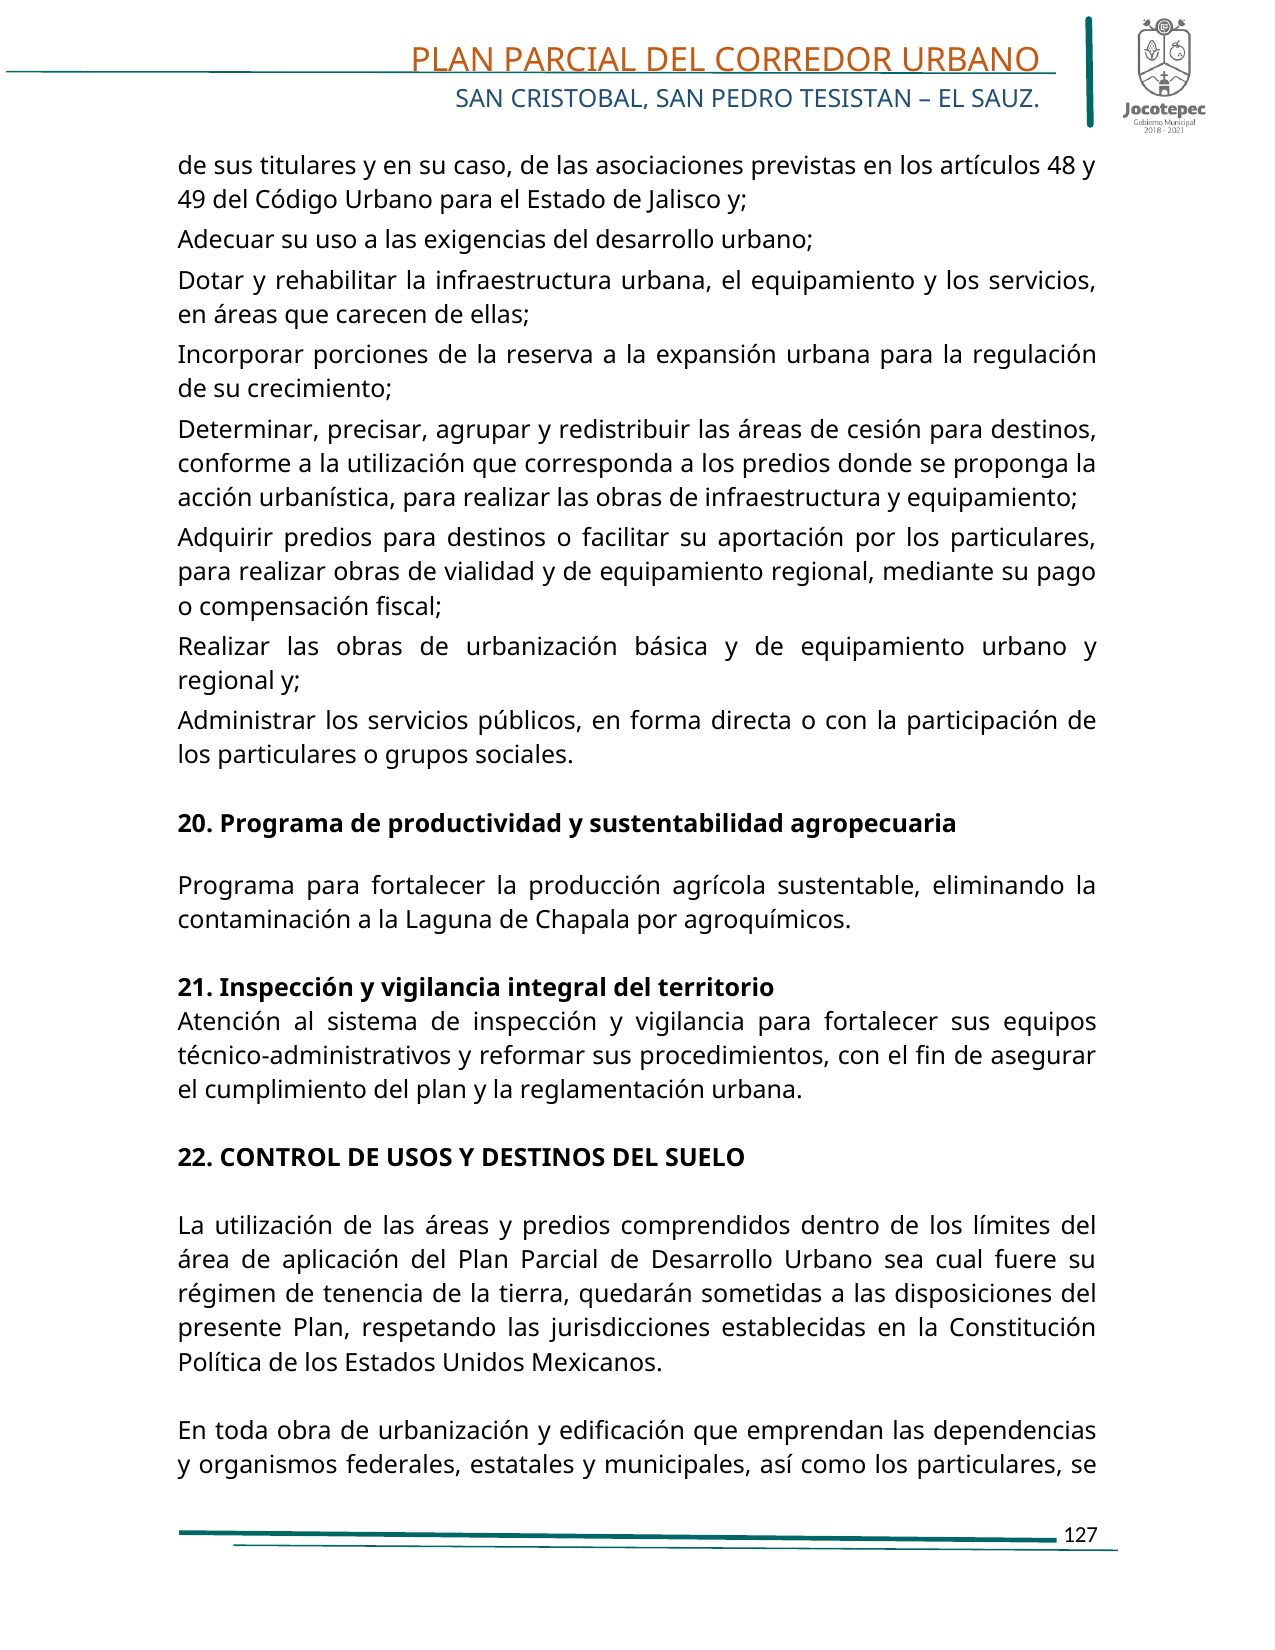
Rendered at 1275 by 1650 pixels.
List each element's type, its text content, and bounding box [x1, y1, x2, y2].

text 22. CONTROL DE USOS Y DESTINOS DEL SUELO [177, 1140, 1098, 1174]
text Realizar las obras de urbanización básica y de equipamiento urbano y regional y; [177, 628, 1098, 697]
text 20. Programa de productividad y sustentabilidad agropecuaria [177, 805, 1098, 839]
text La utilización de las áreas y predios comprendidos dentro de los límites del área de aplicación del Plan Parcial de Desarrollo Urbano sea cual fuere su régimen de tenencia de la tierra, quedarán sometidas a las disposiciones del presente Plan, respetando las jurisdicciones establecidas en la Constitución Política de los Estados Unidos Mexicanos. [177, 1208, 1098, 1378]
text Programa para fortalecer la producción agrícola sustentable, eliminando la contaminación a la Laguna de Chapala por agroquímicos. [177, 867, 1098, 935]
text Incorporar porciones de la reserva a la expansión urbana para la regulación de su crecimiento; [177, 337, 1098, 405]
text Administrar los servicios públicos, en forma directa o con la participación de los particulares o grupos sociales. [177, 703, 1098, 771]
text Atención al sistema de inspección y vigilancia para fortalecer sus equipos técnico-administrativos y reformar sus procedimientos, con el fin de asegurar el cumplimiento del plan y la reglamentación urbana. [177, 1003, 1098, 1106]
text Adquirir predios para destinos o facilitar su aportación por los particulares, para realizar obras de vialidad y de equipamiento regional, mediante su pago o compensación fiscal; [177, 520, 1098, 622]
text 21. Inspección y vigilancia integral del territorio [177, 969, 1098, 1003]
picture [1101, 13, 1227, 139]
text Dotar y rehabilitar la infraestructura urbana, el equipamiento y los servicios, en áreas que carecen de ellas; [177, 262, 1098, 331]
text Adecuar su uso a las exigencias del desarrollo urbano; [177, 222, 1098, 256]
text Determinar, precisar, agrupar y redistribuir las áreas de cesión para destinos, conforme a la utilización que corresponda a los predios donde se proponga la acción urbanística, para realizar las obras de infraestructura y equipamiento; [177, 411, 1098, 514]
